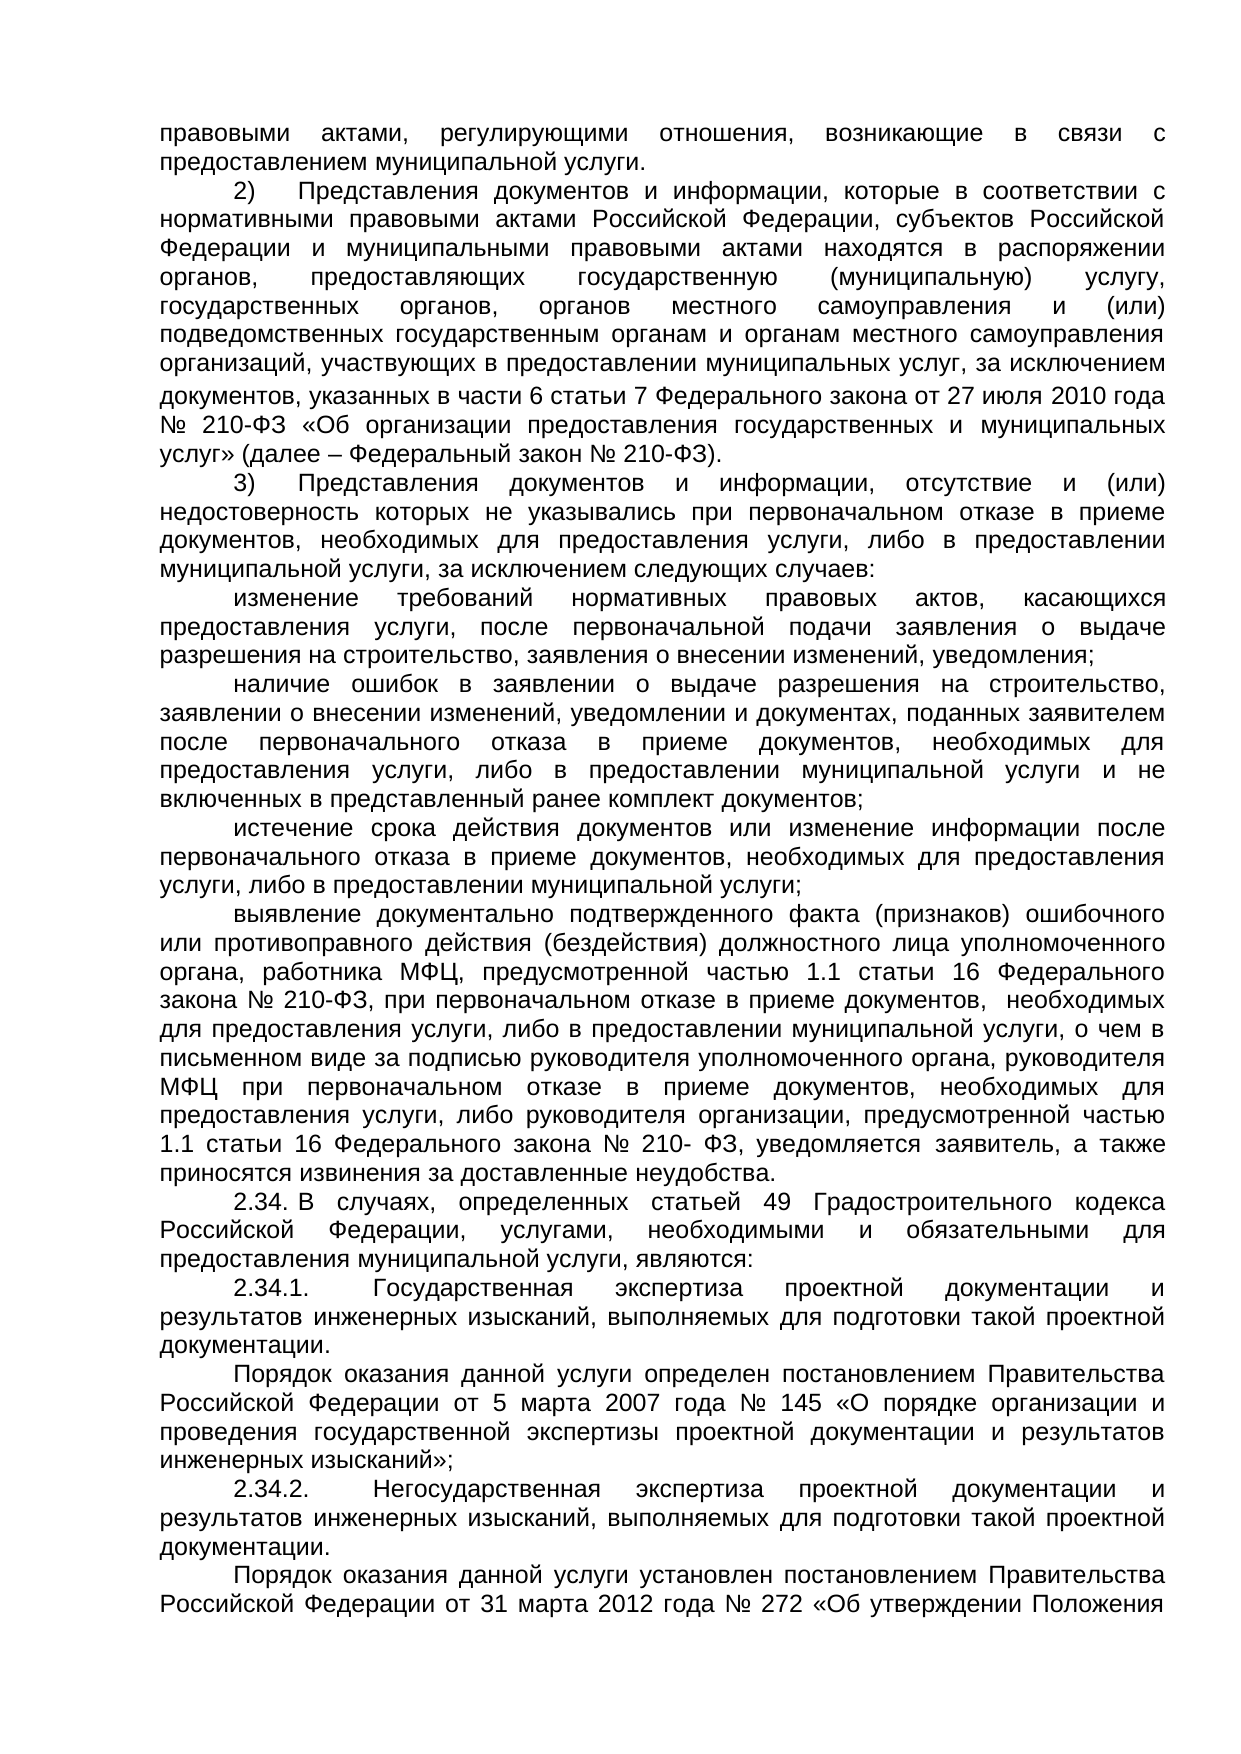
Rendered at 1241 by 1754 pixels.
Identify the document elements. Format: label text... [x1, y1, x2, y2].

list Представления документов и информации, отсутствие и (или) недостоверность которых не указывались при первоначальном отказе в приеме документов, необходимых для предоставления услуги, либо в предоставлении муниципальной услуги, за исключением следующих случаев: [159, 468, 1166, 583]
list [159, 118, 1166, 176]
list Представления документов и информации, которые в соответствии с нормативными правовыми актами Российской Федерации, субъектов Российской Федерации и муниципальными правовыми актами находятся в распоряжении органов, предоставляющих государственную (муниципальную) услугу, государственных органов, органов местного самоуправления и (или) подведомственных государственным органам и органам местного самоуправления организаций, участвующих в предоставлении муниципальных услуг, за исключением документов, указанных в части 6 статьи 7 Федерального закона от 27 июля 2010 года № 210-ФЗ «Об организации предоставления государственных и муниципальных услуг» (далее – Федеральный закон № 210-ФЗ). [159, 176, 1166, 468]
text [159, 1560, 1166, 1618]
list Негосударственная экспертиза проектной документации и результатов инженерных изысканий, выполняемых для подготовки такой проектной документации. [159, 1474, 1165, 1560]
text наличие ошибок в заявлении о выдаче разрешения на строительство, заявлении о внесении изменений, уведомлении и документах, поданных заявителем после первоначального отказа в приеме документов, необходимых для предоставления услуги, либо в предоставлении муниципальной услуги и не включенных в представленный ранее комплект документов; [159, 669, 1166, 813]
list Государственная экспертиза проектной документации и результатов инженерных изысканий, выполняемых для подготовки такой проектной документации. [159, 1273, 1165, 1359]
list В случаях, определенных статьей 49 Градостроительного кодекса Российской Федерации, услугами, необходимыми и обязательными для предоставления муниципальной услуги, являются: [159, 1187, 1166, 1273]
text изменение требований нормативных правовых актов, касающихся предоставления услуги, после первоначальной подачи заявления о выдаче разрешения на строительство, заявления о внесении изменений, уведомления; [159, 583, 1166, 669]
text выявление документально подтвержденного факта (признаков) ошибочного или противоправного действия (бездействия) должностного лица уполномоченного органа, работника МФЦ, предусмотренной частью 1.1 статьи 16 Федерального закона № 210-ФЗ, при первоначальном отказе в приеме документов, необходимых для предоставления услуги, либо в предоставлении муниципальной услуги, о чем в письменном виде за подписью руководителя уполномоченного органа, руководителя МФЦ при первоначальном отказе в приеме документов, необходимых для предоставления услуги, либо руководителя организации, предусмотренной частью 1.1 статьи 16 Федерального закона № 210- ФЗ, уведомляется заявитель, а также приносятся извинения за доставленные неудобства. [159, 899, 1166, 1187]
text Порядок оказания данной услуги определен постановлением Правительства Российской Федерации от 5 марта 2007 года № 145 «О порядке организации и проведения государственной экспертизы проектной документации и результатов инженерных изысканий»; [159, 1359, 1166, 1474]
text истечение срока действия документов или изменение информации после первоначального отказа в приеме документов, необходимых для предоставления услуги, либо в предоставлении муниципальной услуги; [159, 813, 1166, 899]
